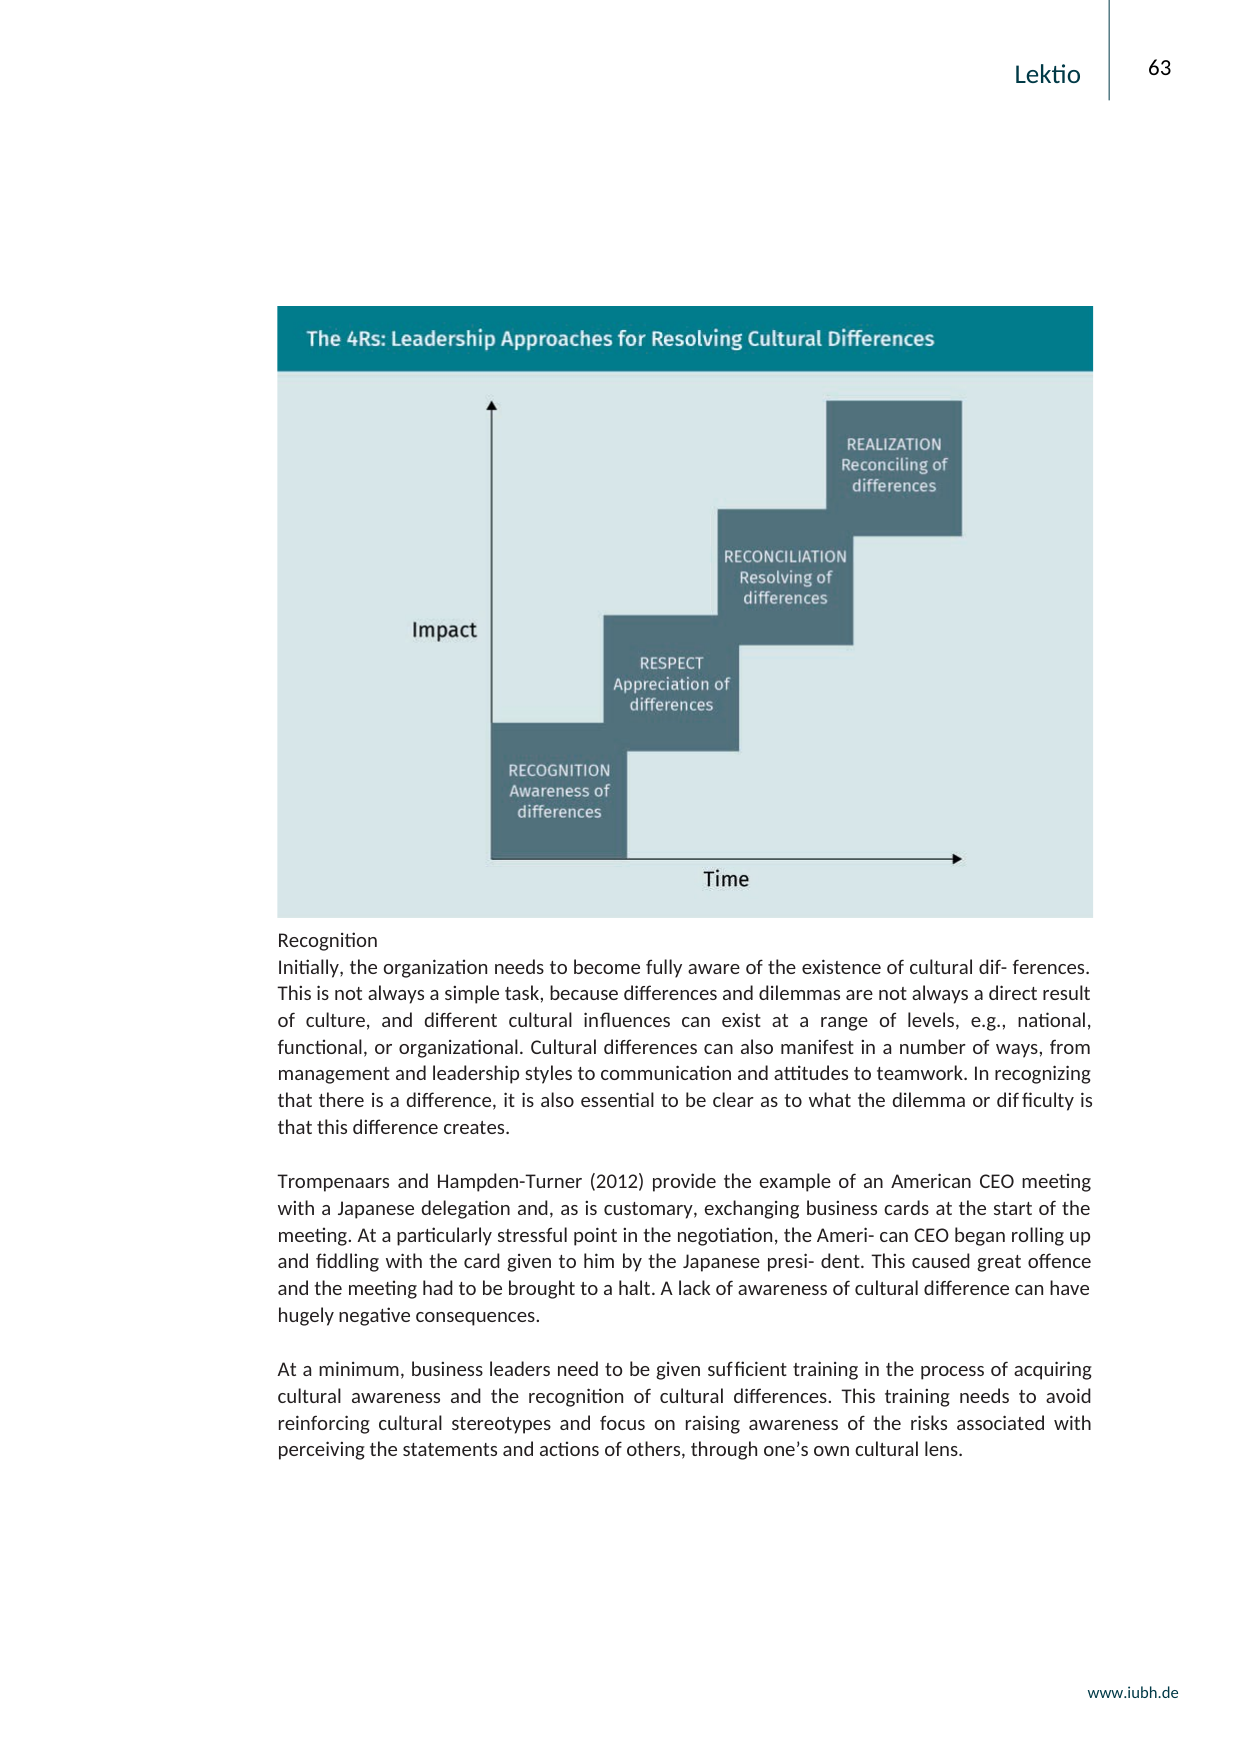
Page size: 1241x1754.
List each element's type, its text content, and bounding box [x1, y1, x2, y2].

text Initially, the organization needs to become fully aware of the existence of cultural dif- ferences. This is not always a simple task, because differences and dilemmas are not always a direct result of culture, and different cultural inﬂuences can exist at a range of levels, e.g., national, functional, or organizational. Cultural differences can also manifest in a number of ways, from management and leadership styles to communication and attitudes to teamwork. In recognizing that there is a difference, it is also essential to be clear as to what the dilemma or difﬁculty is that this difference creates. [277, 954, 1093, 1139]
text Recognition [277, 927, 1219, 952]
text At a minimum, business leaders need to be given sufﬁcient training in the process of acquiring cultural awareness and the recognition of cultural differences. This training needs to avoid reinforcing cultural stereotypes and focus on raising awareness of the risks associated with perceiving the statements and actions of others, through one’s own cultural lens. [277, 1356, 1093, 1462]
picture [277, 306, 1094, 918]
picture [1115, 1690, 1121, 1698]
picture [1089, 1690, 1097, 1698]
picture [1101, 1690, 1109, 1698]
text Trompenaars and Hampden-Turner (2012) provide the example of an American CEO meeting with a Japanese delegation and, as is customary, exchanging business cards at the start of the meeting. At a particularly stressful point in the negotiation, the Ameri- can CEO began rolling up and ﬁddling with the card given to him by the Japanese presi- dent. This caused great offence and the meeting had to be brought to a halt. A lack of awareness of cultural difference can have hugely negative consequences. [277, 1169, 1093, 1327]
